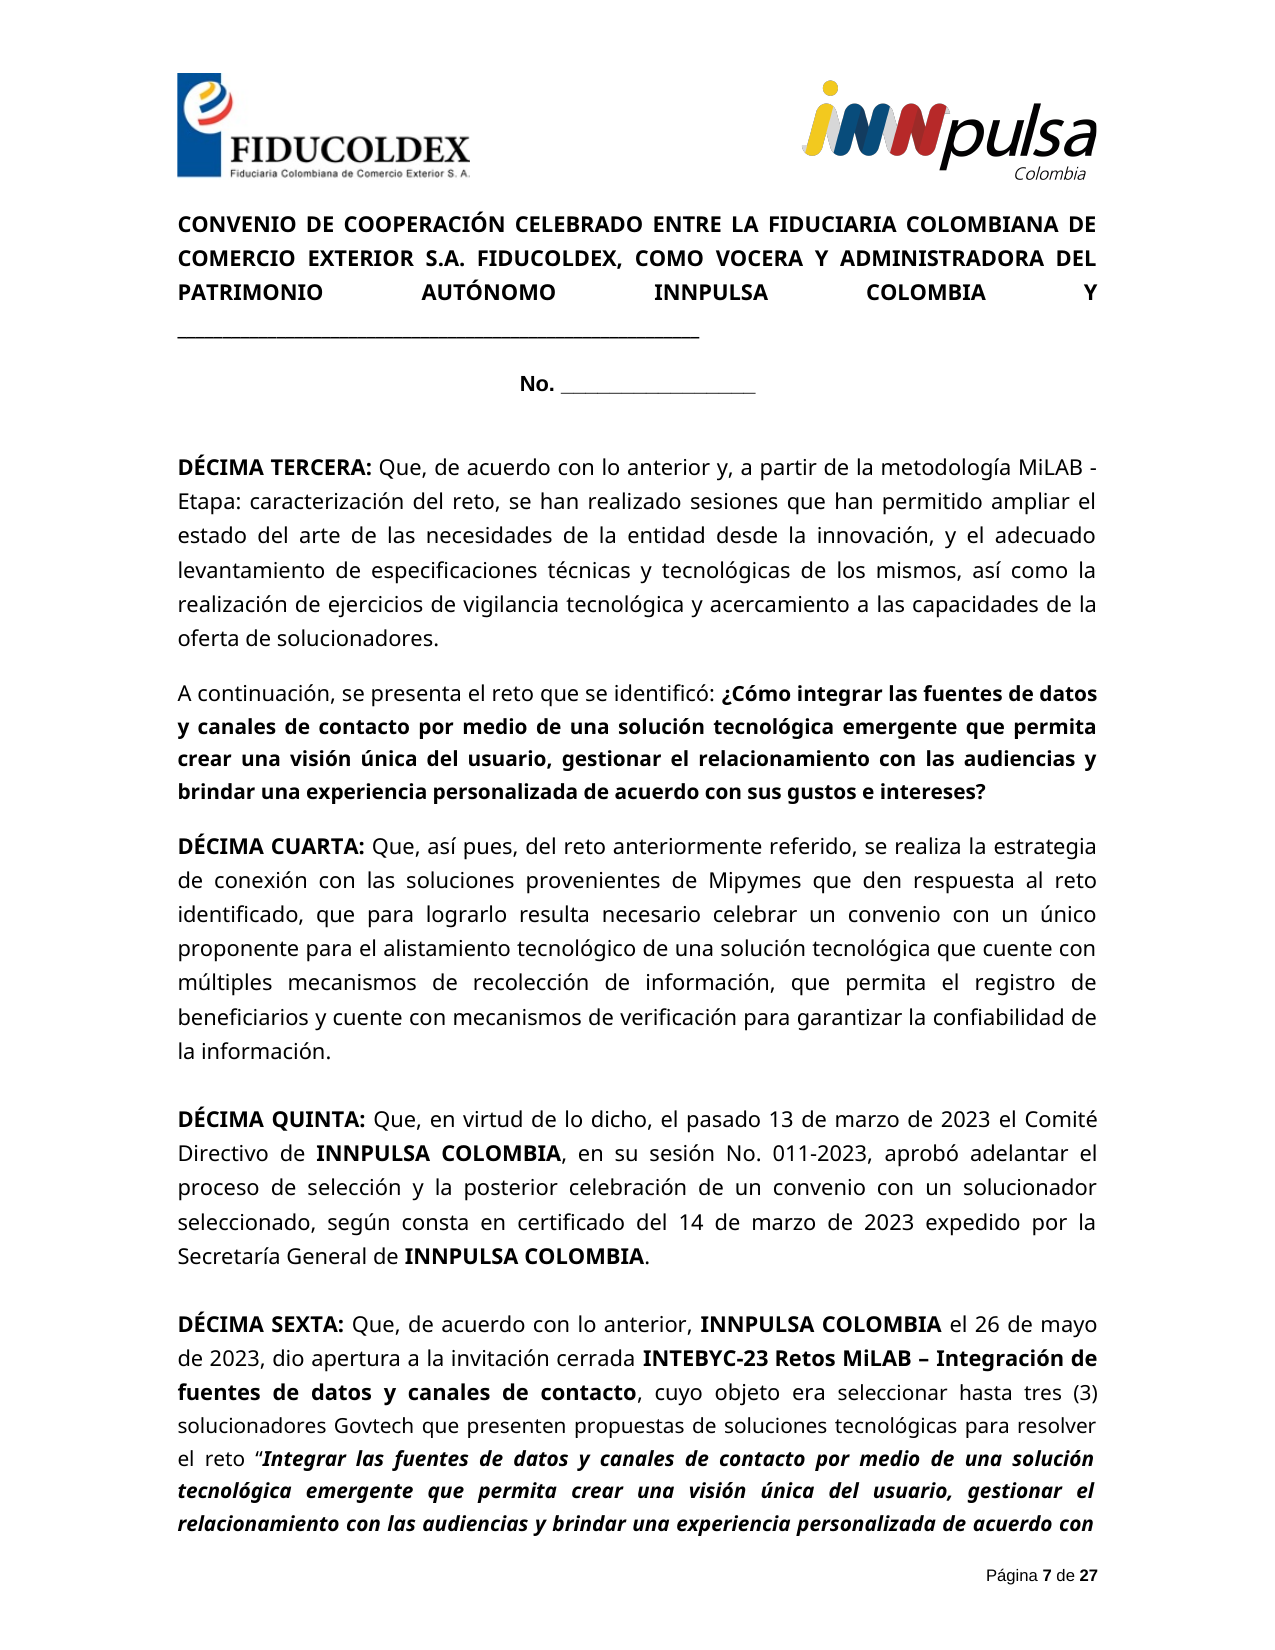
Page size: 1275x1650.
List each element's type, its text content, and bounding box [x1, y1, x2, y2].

text DÉCIMA CUARTA: Que, así pues, del reto anteriormente referido, se realiza la estrategia de conexión con las soluciones provenientes de Mipymes que den respuesta al reto identificado, que para lograrlo resulta necesario celebrar un convenio con un único proponente para el alistamiento tecnológico de una solución tecnológica que cuente con múltiples mecanismos de recolección de información, que permita el registro de beneficiarios y cuente con mecanismos de verificación para garantizar la confiabilidad de la información. [177, 831, 1098, 1065]
picture [801, 80, 1097, 180]
text A continuación, se presenta el reto que se identificó: ¿Cómo integrar las fuentes de datos y canales de contacto por medio de una solución tecnológica emergente que permita crear una visión única del usuario, gestionar el relacionamiento con las audiencias y brindar una experiencia personalizada de acuerdo con sus gustos e intereses? [177, 678, 1098, 806]
text DÉCIMA QUINTA: Que, en virtud de lo dicho, el pasado 13 de marzo de 2023 el Comité Directivo de INNPULSA COLOMBIA, en su sesión No. 011-2023, aprobó adelantar el proceso de selección y la posterior celebración de un convenio con un solucionador seleccionado, según consta en certificado del 14 de marzo de 2023 expedido por la Secretaría General de INNPULSA COLOMBIA. [177, 1104, 1098, 1270]
text DÉCIMA TERCERA: Que, de acuerdo con lo anterior y, a partir de la metodología MiLAB - Etapa: caracterización del reto, se han realizado sesiones que han permitido ampliar el estado del arte de las necesidades de la entidad desde la innovación, y el adecuado levantamiento de especificaciones técnicas y tecnológicas de los mismos, así como la realización de ejercicios de vigilancia tecnológica y acercamiento a las capacidades de la oferta de solucionadores. [177, 452, 1098, 653]
picture [177, 73, 470, 180]
